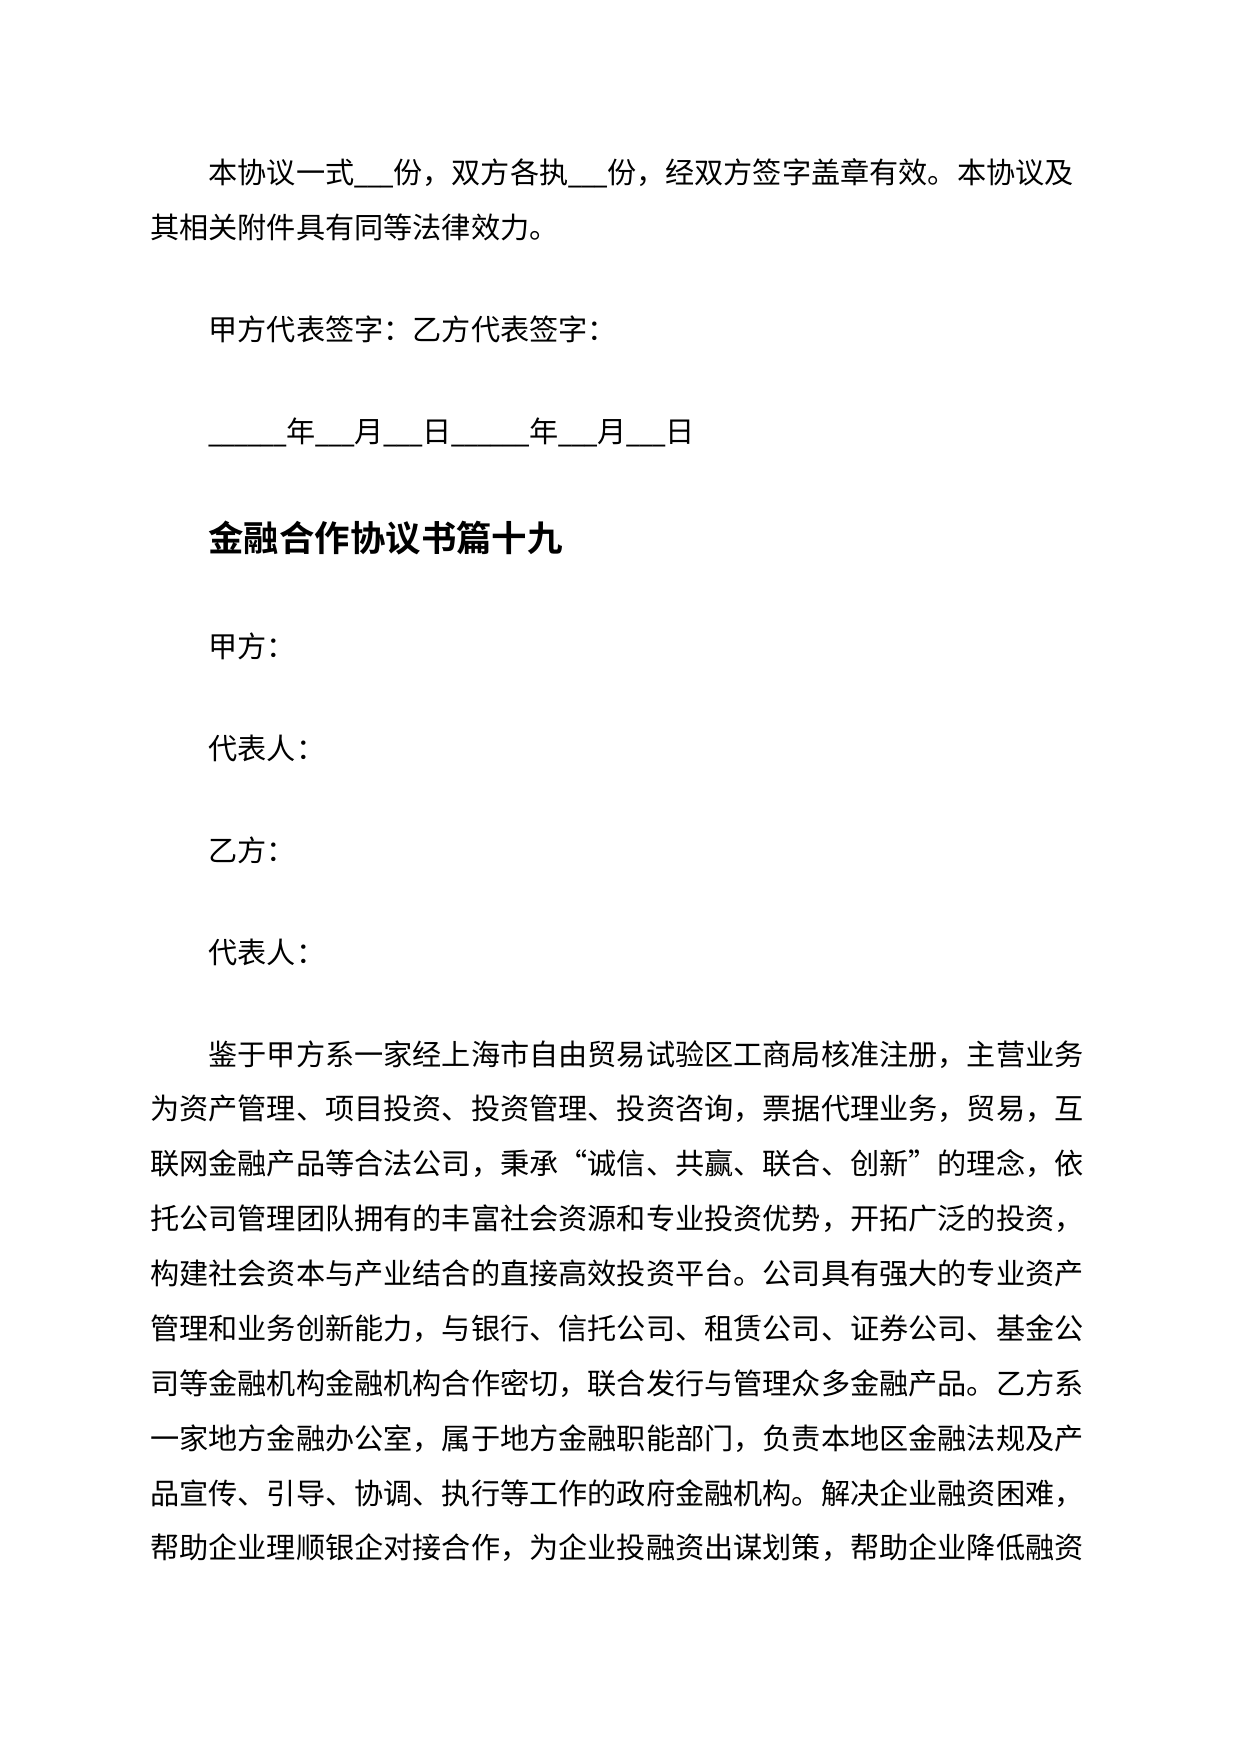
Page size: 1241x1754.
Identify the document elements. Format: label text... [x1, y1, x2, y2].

text 甲方代表签字：乙方代表签字： [150, 307, 1090, 349]
text 乙方： [150, 827, 1090, 870]
text 金融合作协议书篇十九 [150, 511, 1090, 562]
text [150, 1031, 1090, 1567]
text ______年___月___日______年___月___日 [150, 408, 1090, 451]
text 甲方： [150, 624, 1090, 666]
text 代表人： [150, 726, 1090, 768]
text 本协议一式___份，双方各执___份，经双方签字盖章有效。本协议及其相关附件具有同等法律效力。 [150, 150, 1090, 247]
text 代表人： [150, 929, 1090, 972]
